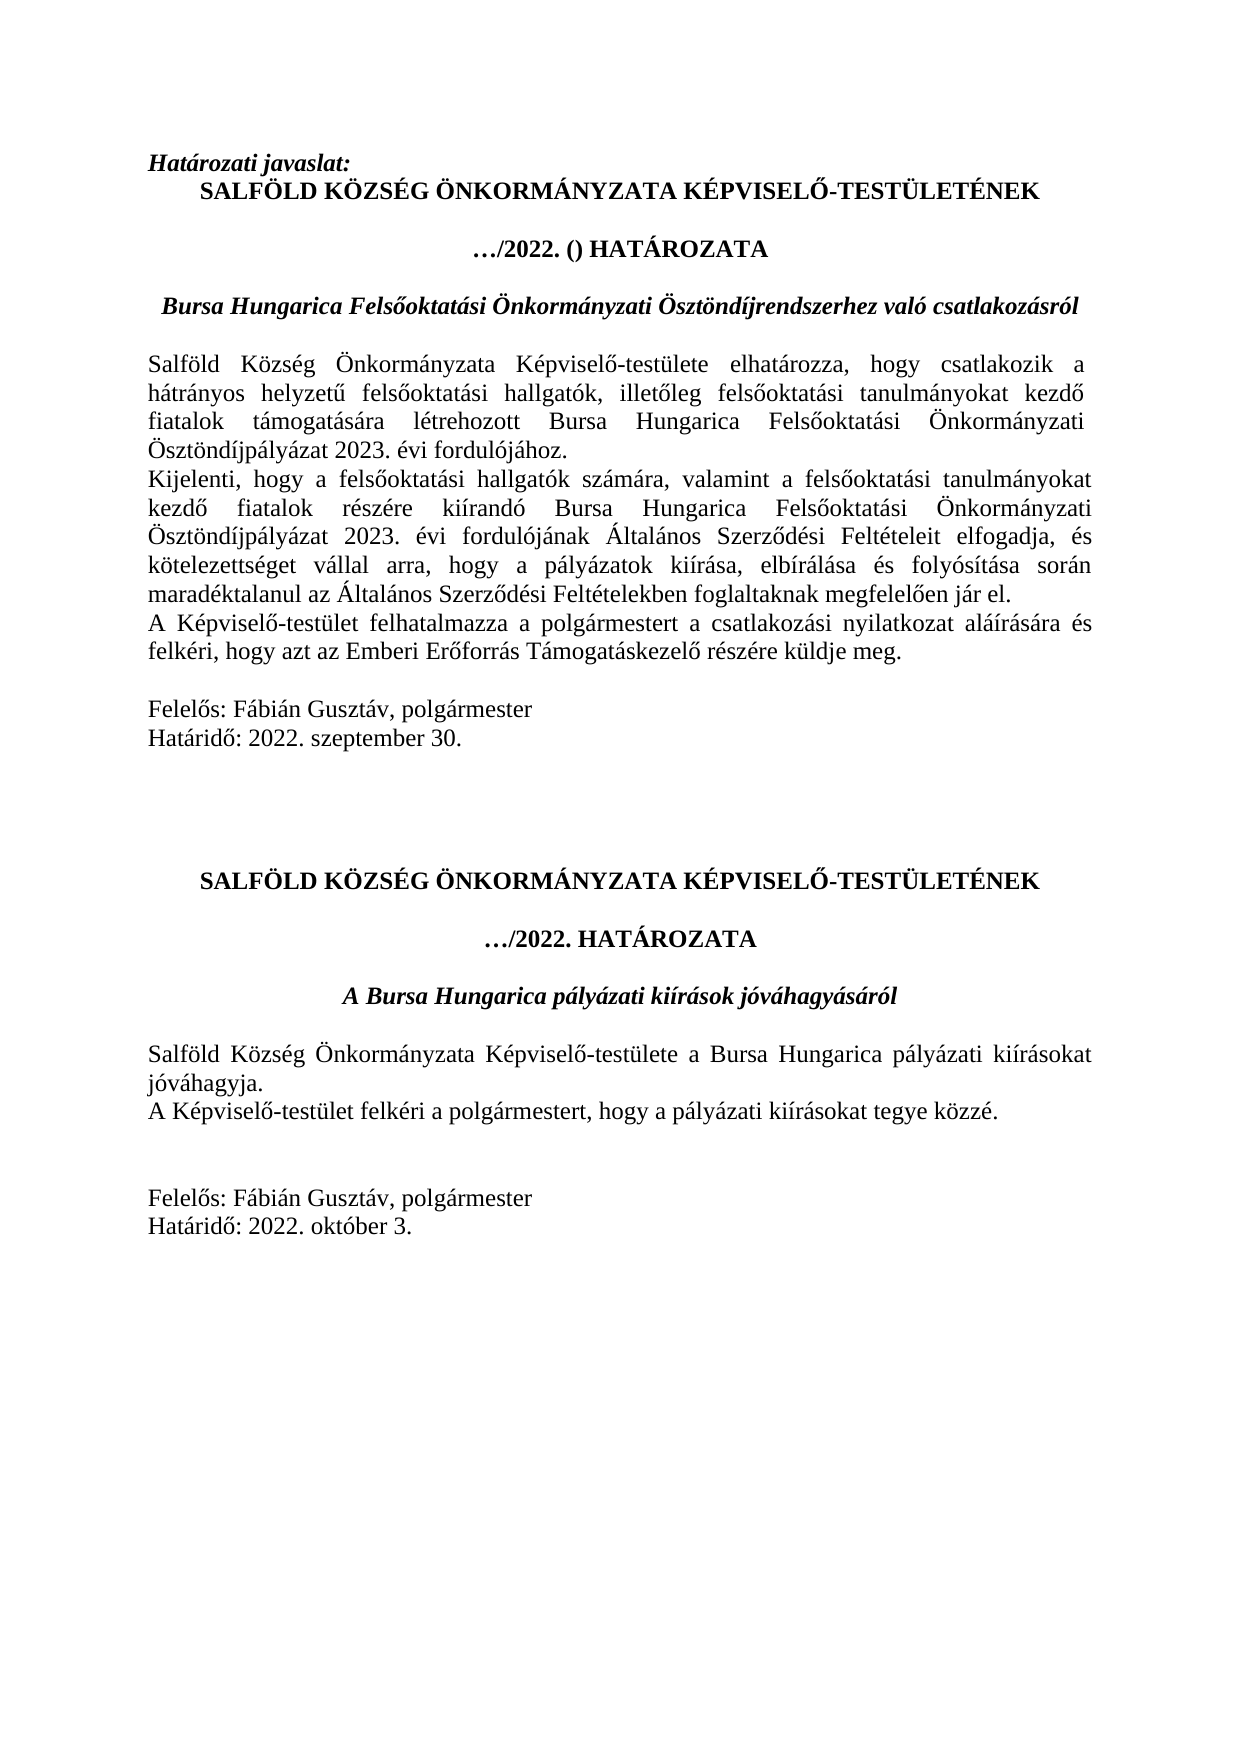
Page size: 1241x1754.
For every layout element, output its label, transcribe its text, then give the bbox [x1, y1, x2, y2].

text SALFÖLD KÖZSÉG ÖNKORMÁNYZATA KÉPVISELŐ-TESTÜLETÉNEK [148, 866, 1093, 895]
text Felelős: Fábián Gusztáv, polgármester [148, 1183, 1093, 1211]
text A Képviselő-testület felhatalmazza a polgármestert a csatlakozási nyilatkozat aláírására és felkéri, hogy azt az Emberi Erőforrás Támogatáskezelő részére küldje meg. [148, 608, 1093, 665]
text Határidő: 2022. október 3. [148, 1211, 1093, 1240]
text Felelős: Fábián Gusztáv, polgármester [148, 694, 1093, 723]
text Salföld Község Önkormányzata Képviselő-testülete elhatározza, hogy csatlakozik a hátrányos helyzetű felsőoktatási hallgatók, illetőleg felsőoktatási tanulmányokat kezdő fiatalok támogatására létrehozott Bursa Hungarica Felsőoktatási Önkormányzati Ösztöndíjpályázat 2023. évi fordulójához. [148, 349, 1085, 464]
text Határozati javaslat: [148, 148, 1093, 176]
text Bursa Hungarica Felsőoktatási Önkormányzati Ösztöndíjrendszerhez való csatlakozásról [148, 291, 1093, 320]
text A Bursa Hungarica pályázati kiírások jóváhagyásáról [148, 981, 1093, 1010]
text Határidő: 2022. szeptember 30. [148, 723, 1093, 751]
text Salföld Község Önkormányzata Képviselő-testülete a Bursa Hungarica pályázati kiírásokat jóváhagyja. [148, 1039, 1093, 1096]
text SALFÖLD KÖZSÉG ÖNKORMÁNYZATA KÉPVISELŐ-TESTÜLETÉNEK [148, 176, 1093, 205]
text …/2022. HATÁROZATA [148, 924, 1093, 953]
text A Képviselő-testület felkéri a polgármestert, hogy a pályázati kiírásokat tegye közzé. [148, 1096, 1093, 1125]
text Kijelenti, hogy a felsőoktatási hallgatók számára, valamint a felsőoktatási tanulmányokat kezdő fiatalok részére kiírandó Bursa Hungarica Felsőoktatási Önkormányzati Ösztöndíjpályázat 2023. évi fordulójának Általános Szerződési Feltételeit elfogadja, és kötelezettséget vállal arra, hogy a pályázatok kiírása, elbírálása és folyósítása során maradéktalanul az Általános Szerződési Feltételekben foglaltaknak megfelelően jár el. [148, 464, 1093, 608]
text …/2022. () HATÁROZATA [148, 234, 1093, 263]
